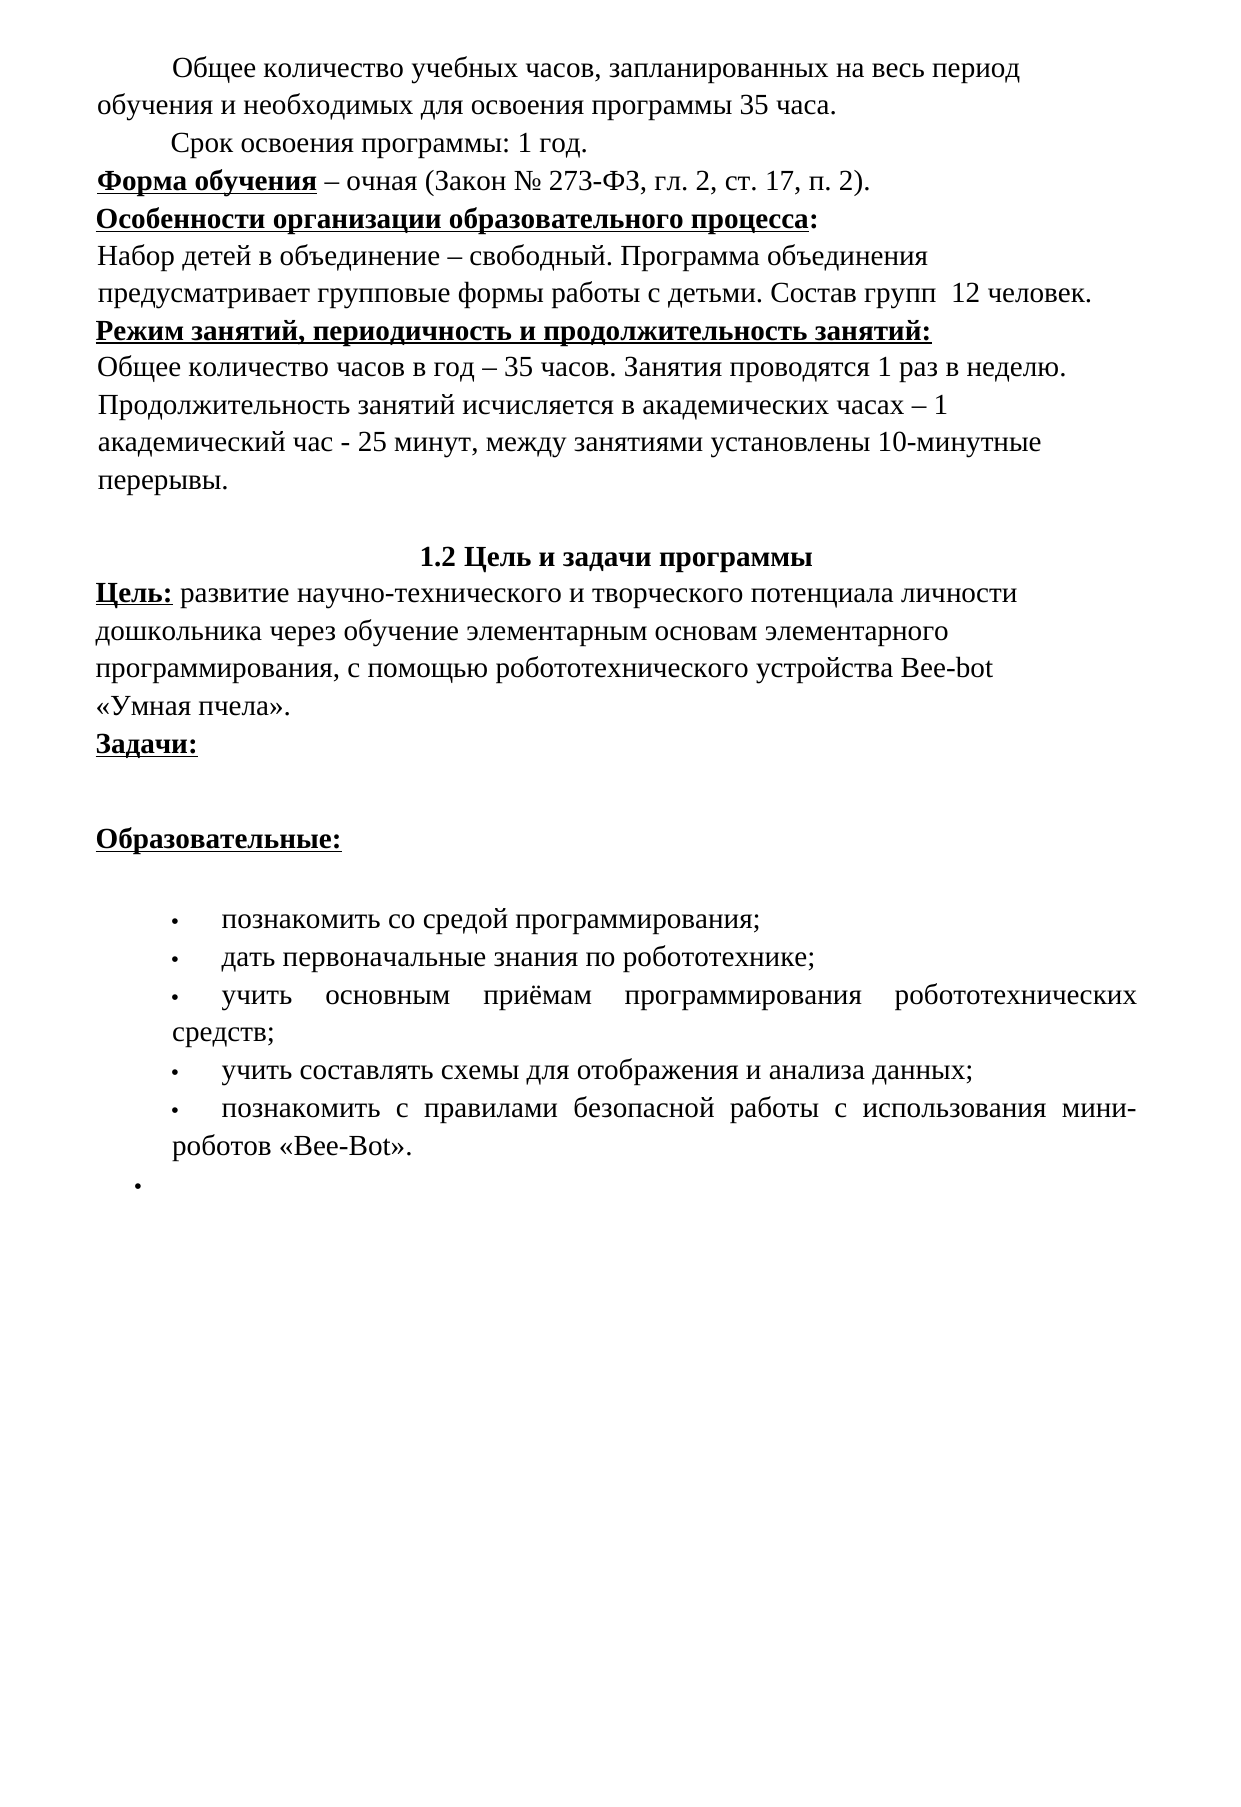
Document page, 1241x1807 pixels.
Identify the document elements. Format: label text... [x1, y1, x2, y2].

list познакомить со средой программирования; [171, 901, 1138, 934]
text Общее количество учебных часов, запланированных на весь период обучения и необходимых для освоения программы 35 часа. [97, 50, 1138, 121]
text Образовательные: [95, 822, 1167, 855]
list учить основным приёмам программирования робототехнических средств; [171, 977, 1138, 1048]
text Набор детей в объединение – свободный. Программа объединения предусматривает групповые формы работы с детьми. Состав групп 12 человек. [97, 238, 1138, 309]
text Общее количество часов в год – 35 часов. Занятия проводятся 1 раз в неделю. Продолжительность занятий исчисляется в академических часах – 1 академический час - 25 минут, между занятиями установлены 10-минутные перерывы. [97, 349, 1105, 495]
text Цель: развитие научно-технического и творческого потенциала личности дошкольника через обучение элементарным основам элементарного программирования, с помощью робототехнического устройства Bee-bot «Умная пчела». [95, 575, 1093, 722]
list учить составлять схемы для отображения и анализа данных; [171, 1052, 1138, 1086]
text Форма обучения – очная (Закон № 273-ФЗ, гл. 2, ст. 17, п. 2). [97, 163, 1138, 197]
list дать первоначальные знания по робототехнике; [171, 939, 1138, 972]
text Задачи: [95, 727, 1093, 760]
text Особенности организации образовательного процесса: [95, 202, 1167, 235]
list познакомить с правилами безопасной работы с использования мини-роботов «Bee-Bot». [171, 1090, 1138, 1161]
text Режим занятий, периодичность и продолжительность занятий: [95, 313, 1167, 347]
subtitle 1.2 Цель и задачи программы [74, 539, 1159, 572]
text Срок освоения программы: 1 год. [170, 126, 1138, 159]
